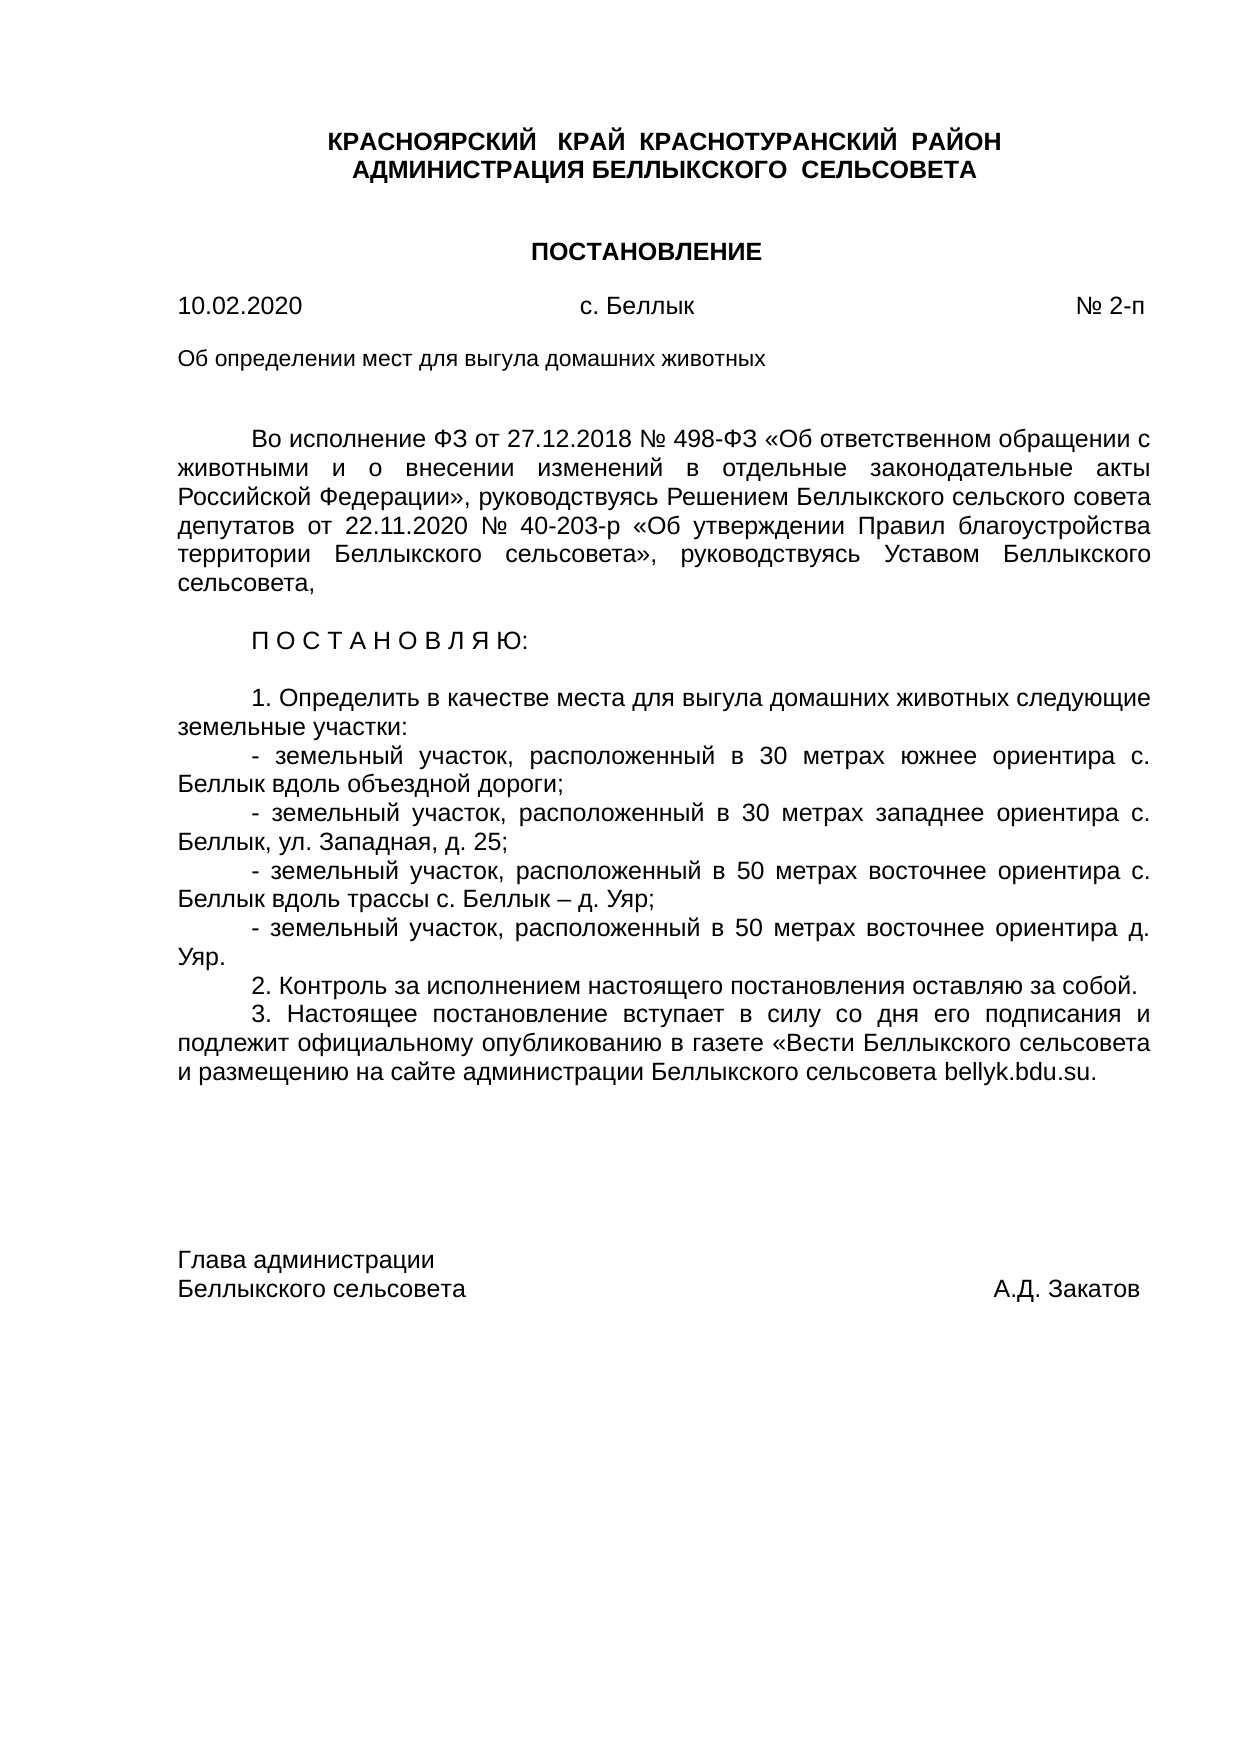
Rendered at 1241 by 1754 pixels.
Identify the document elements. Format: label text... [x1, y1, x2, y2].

text 2. Контроль за исполнением настоящего постановления оставляю за собой. [177, 971, 1152, 999]
text Беллыкского сельсовета А.Д. Закатов [177, 1274, 1152, 1303]
text П О С Т А Н О В Л Я Ю: [177, 626, 1152, 654]
text Об определении мест для выгула домашних животных [177, 345, 1152, 371]
text - земельный участок, расположенный в 50 метрах восточнее ориентира д. Уяр. [177, 913, 1152, 971]
text АДМИНИСТРАЦИЯ БЕЛЛЫКСКОГО СЕЛЬСОВЕТА [177, 155, 1152, 184]
text - земельный участок, расположенный в 30 метрах западнее ориентира с. Беллык, ул. Западная, д. 25; [177, 798, 1152, 856]
text Во исполнение ФЗ от 27.12.2018 № 498-ФЗ «Об ответственном обращении с животными и о внесении изменений в отдельные законодательные акты Российской Федерации», руководствуясь Решением Беллыкского сельского совета депутатов от 22.11.2020 № 40-203-р «Об утверждении Правил благоустройства территории Беллыкского сельсовета», руководствуясь Уставом Беллыкского сельсовета, [177, 424, 1152, 597]
text 1. Определить в качестве места для выгула домашних животных следующие земельные участки: [177, 683, 1152, 741]
text ПОСТАНОВЛЕНИЕ [177, 237, 1152, 266]
text Глава администрации [177, 1245, 1152, 1274]
text - земельный участок, расположенный в 30 метрах южнее ориентира с. Беллык вдоль объездной дороги; [177, 741, 1152, 798]
text КРАСНОЯРСКИЙ КРАЙ КРАСНОТУРАНСКИЙ РАЙОН [177, 126, 1152, 155]
text - земельный участок, расположенный в 50 метрах восточнее ориентира с. Беллык вдоль трассы с. Беллык – д. Уяр; [177, 856, 1152, 913]
text 10.02.2020 с. Беллык № 2-п [177, 291, 1152, 319]
text 3. Настоящее постановление вступает в силу со дня его подписания и подлежит официальному опубликованию в газете «Вести Беллыкского сельсовета и размещению на сайте администрации Беллыкского сельсовета bellyk.bdu.su. [177, 999, 1152, 1086]
